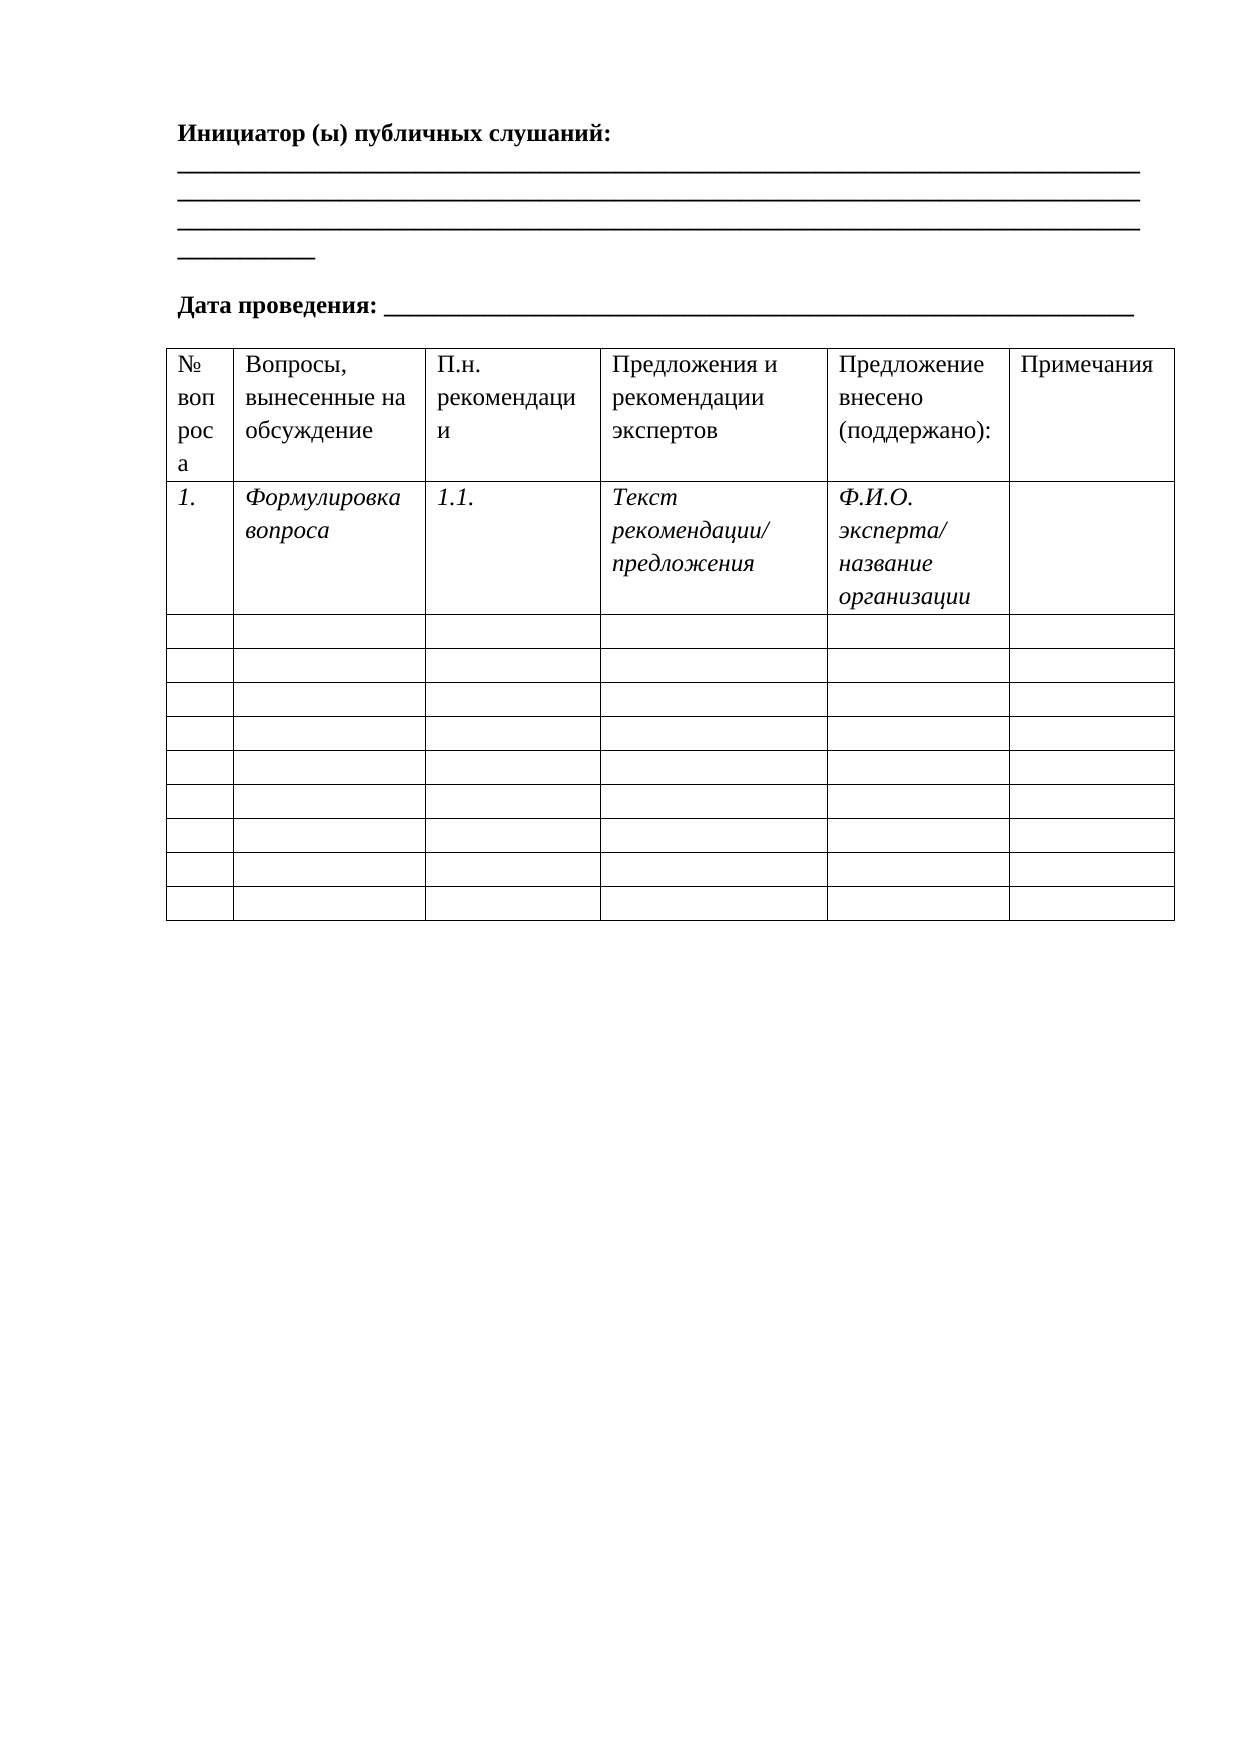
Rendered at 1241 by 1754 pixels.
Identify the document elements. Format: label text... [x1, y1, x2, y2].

table_cell [1010, 887, 1174, 920]
table_cell [167, 751, 233, 784]
table_cell [601, 785, 827, 818]
table_cell [601, 717, 827, 750]
table_cell [828, 615, 1009, 648]
table_cell Текст рекомендации/ предложения [601, 482, 827, 613]
table_header № вопроса [167, 349, 233, 481]
table_cell Формулировка вопроса [234, 482, 425, 613]
table_header Предложения и рекомендации экспертов [601, 349, 827, 481]
table_cell [1010, 717, 1174, 750]
table_cell [167, 649, 233, 682]
table_cell [167, 683, 233, 716]
table_cell [828, 785, 1009, 818]
table_cell [426, 615, 600, 648]
table_cell [234, 887, 425, 920]
table_cell [1010, 853, 1174, 886]
table_cell [426, 887, 600, 920]
table_cell [828, 819, 1009, 852]
table_cell 1.1. [426, 482, 600, 613]
table_cell [1010, 683, 1174, 716]
table_cell [828, 683, 1009, 716]
table_header П.н. рекомендации [426, 349, 600, 481]
table_cell [601, 887, 827, 920]
table_cell [828, 751, 1009, 784]
table_cell [234, 853, 425, 886]
table_cell [1010, 649, 1174, 682]
table_cell [234, 751, 425, 784]
table_cell [1010, 615, 1174, 648]
table_cell [601, 819, 827, 852]
table_cell [426, 853, 600, 886]
table_cell [234, 819, 425, 852]
table_cell [601, 751, 827, 784]
table_cell 1. [167, 482, 233, 613]
table_cell [426, 819, 600, 852]
table_cell Ф.И.О. эксперта/ название организации [828, 482, 1009, 613]
table_cell [1010, 819, 1174, 852]
text Дата проведения: ____________________________________________________________ [177, 291, 1152, 319]
table_cell [234, 717, 425, 750]
table_cell [426, 785, 600, 818]
table_cell [234, 649, 425, 682]
table_cell [426, 683, 600, 716]
text Инициатор (ы) публичных слушаний: __________________________________________________________________________________________________________________________________________________________________________________________________________________________________________________ [177, 118, 1152, 262]
table_cell [1010, 751, 1174, 784]
table_cell [828, 887, 1009, 920]
table_cell [167, 717, 233, 750]
table_cell [234, 615, 425, 648]
table_cell [167, 853, 233, 886]
table_cell [828, 853, 1009, 886]
table_cell [426, 751, 600, 784]
table_cell [828, 717, 1009, 750]
table_cell [234, 683, 425, 716]
table_cell [601, 853, 827, 886]
table_cell [1010, 785, 1174, 818]
table_cell [828, 649, 1009, 682]
table_cell [167, 819, 233, 852]
table_cell [234, 785, 425, 818]
table_header Вопросы, вынесенные на обсуждение [234, 349, 425, 481]
table_cell [601, 649, 827, 682]
table_header Предложение внесено (поддержано): [828, 349, 1009, 481]
table_cell [167, 785, 233, 818]
table_cell [601, 683, 827, 716]
table_cell [167, 615, 233, 648]
table_cell [426, 717, 600, 750]
table_cell [1010, 482, 1174, 613]
table_header Примечания [1010, 349, 1174, 481]
table_cell [601, 615, 827, 648]
table_cell [167, 887, 233, 920]
table_cell [426, 649, 600, 682]
